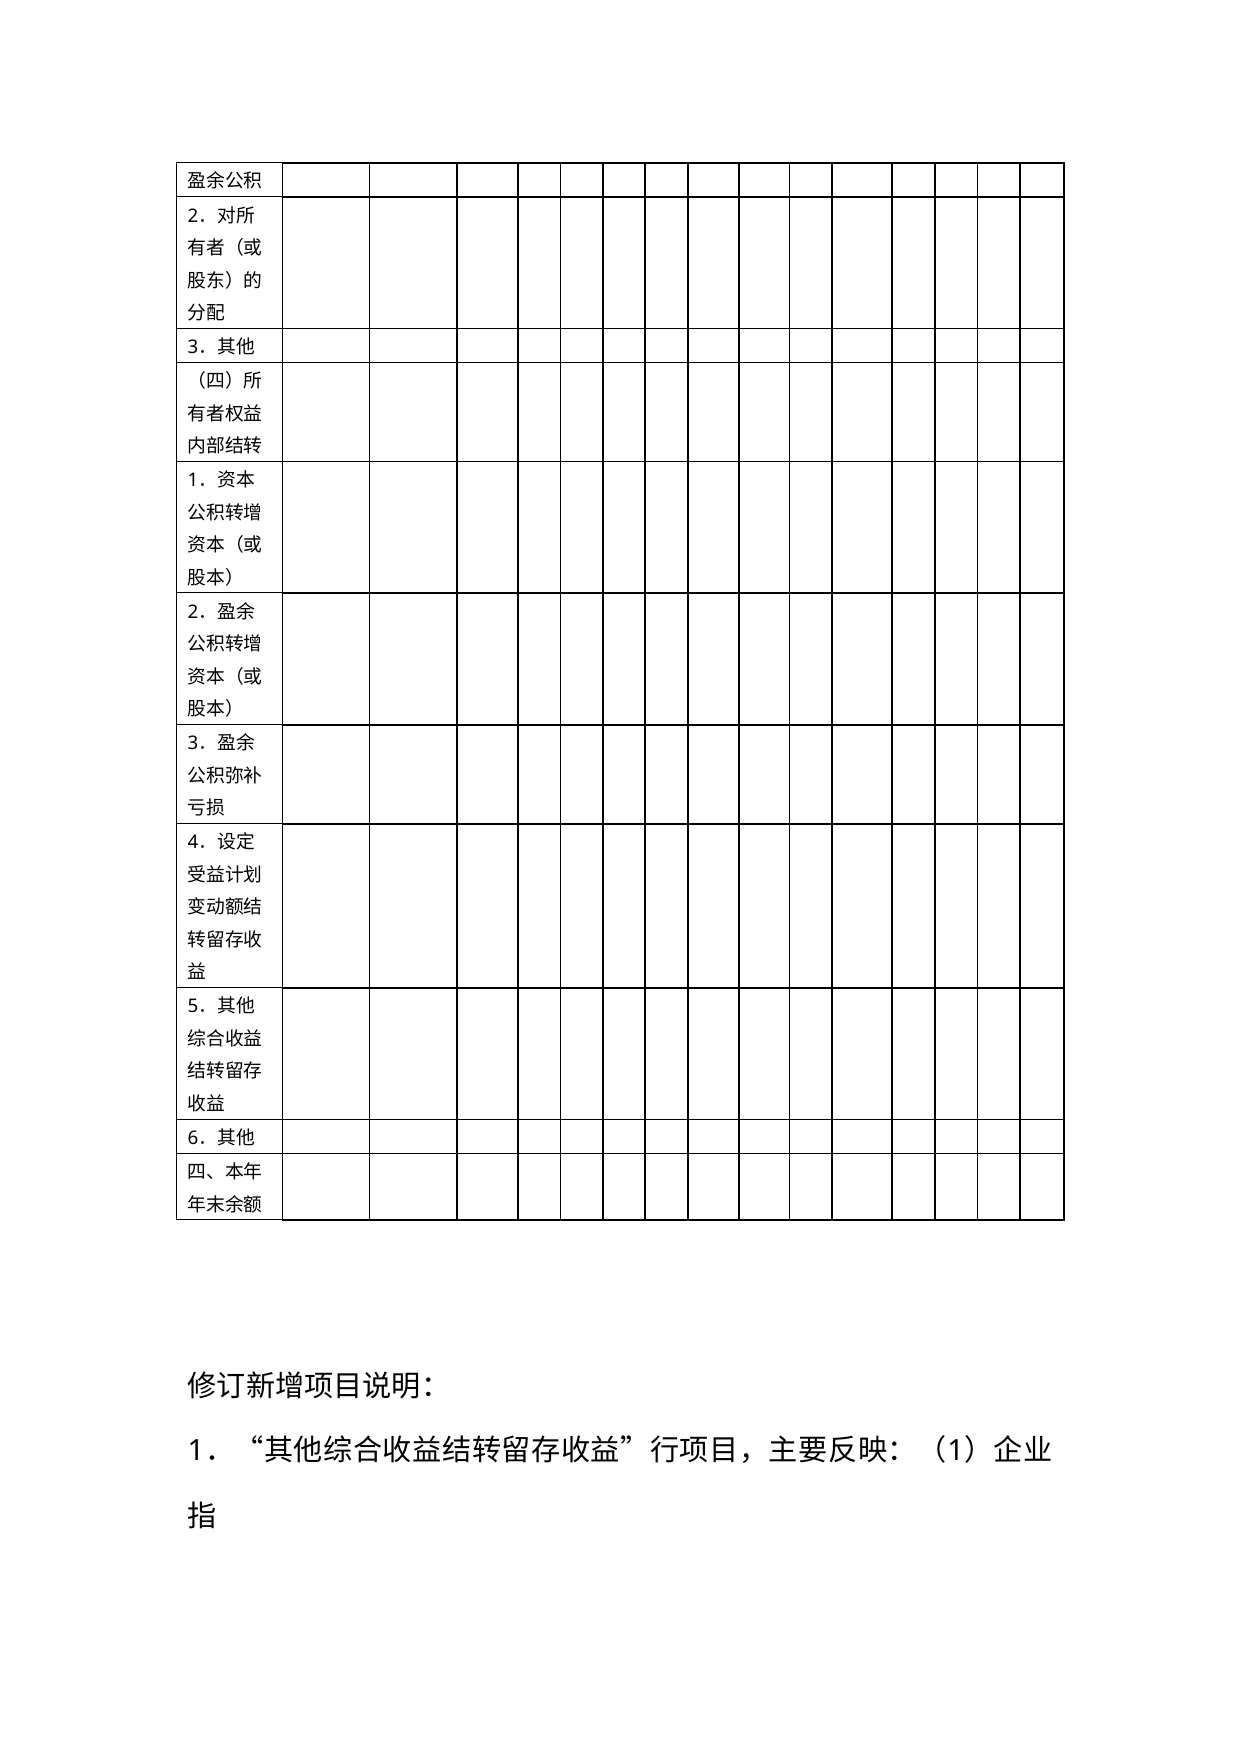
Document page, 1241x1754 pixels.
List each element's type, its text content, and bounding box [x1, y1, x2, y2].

table_cell [689, 594, 738, 724]
table_cell [790, 594, 831, 724]
table_cell [458, 594, 517, 724]
table_cell [978, 363, 1019, 461]
table_cell [833, 989, 891, 1118]
table_cell [893, 825, 934, 987]
table_cell [790, 825, 831, 987]
table_cell [458, 1120, 517, 1153]
table_cell [458, 462, 517, 592]
table_cell [283, 825, 369, 987]
table_cell [283, 1154, 369, 1219]
table_cell [458, 989, 517, 1118]
table_cell [604, 825, 644, 987]
table_cell [604, 198, 644, 328]
table_cell [740, 594, 789, 724]
table_cell [646, 825, 687, 987]
table_cell [370, 594, 456, 724]
table_cell [370, 164, 456, 196]
table_cell [1021, 329, 1063, 362]
table_cell [1021, 363, 1063, 461]
table_cell [740, 1154, 789, 1219]
table_cell [978, 1154, 1019, 1219]
table_cell [689, 164, 738, 196]
table_cell [283, 462, 369, 592]
table_cell [790, 164, 831, 196]
table_cell [283, 198, 369, 328]
table_cell [978, 594, 1019, 724]
table_cell [689, 329, 738, 362]
table_cell 6．其他 [177, 1120, 282, 1153]
table_cell [790, 462, 831, 592]
table_cell [689, 363, 738, 461]
table_cell [689, 726, 738, 823]
table_cell [519, 726, 560, 823]
table_cell [689, 462, 738, 592]
table_cell [604, 1120, 644, 1153]
table_cell [833, 594, 891, 724]
table_cell [978, 329, 1019, 362]
table_cell [936, 1120, 977, 1153]
table_cell [893, 1120, 934, 1153]
table_cell [370, 1154, 456, 1219]
table_cell [833, 329, 891, 362]
table_cell [833, 198, 891, 328]
table_cell [790, 329, 831, 362]
table_cell 2．对所有者（或股东）的分配 [177, 197, 282, 328]
table_cell [370, 198, 456, 328]
table_cell [893, 198, 934, 328]
table_cell [561, 198, 602, 328]
table_cell [458, 825, 517, 987]
table_cell [893, 462, 934, 592]
table_cell [740, 462, 789, 592]
table_cell [978, 1120, 1019, 1153]
table_cell [936, 594, 977, 724]
table_cell [833, 164, 891, 196]
table_cell [604, 989, 644, 1118]
table_cell [740, 989, 789, 1118]
table_cell [283, 329, 369, 362]
table_cell [1021, 164, 1063, 196]
table_cell [893, 989, 934, 1118]
table_cell [604, 594, 644, 724]
table_cell [1021, 989, 1063, 1118]
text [187, 1221, 1053, 1546]
table_cell [561, 594, 602, 724]
table_cell [604, 363, 644, 461]
table_cell [519, 363, 560, 461]
table_cell 1．提取盈余公积 [177, 163, 282, 196]
table_cell [519, 164, 560, 196]
table_cell [458, 164, 517, 196]
table_cell [740, 164, 789, 196]
table_cell [370, 825, 456, 987]
table_cell [370, 1120, 456, 1153]
table_cell [740, 1120, 789, 1153]
table_cell [833, 363, 891, 461]
table_cell [519, 198, 560, 328]
table_cell [978, 825, 1019, 987]
table_cell [458, 363, 517, 461]
table_cell [978, 726, 1019, 823]
table_cell [1021, 1120, 1063, 1153]
table_cell [458, 726, 517, 823]
table_cell [978, 989, 1019, 1118]
table_cell 2．盈余公积转增资本（或股本） [177, 593, 282, 724]
table_cell [893, 594, 934, 724]
table_cell [936, 363, 977, 461]
table_cell [936, 198, 977, 328]
table_cell [689, 825, 738, 987]
table_cell [519, 594, 560, 724]
table_cell [689, 198, 738, 328]
table_cell 3．盈余公积弥补亏损 [177, 725, 282, 823]
table_cell [283, 726, 369, 823]
table_cell [370, 726, 456, 823]
table_cell [790, 363, 831, 461]
table_cell [458, 329, 517, 362]
table_cell [519, 1154, 560, 1219]
table_cell [604, 726, 644, 823]
table_cell [978, 198, 1019, 328]
table_cell [561, 726, 602, 823]
table_cell [604, 164, 644, 196]
table_cell 3．其他 [177, 329, 282, 362]
table_cell [978, 164, 1019, 196]
table_cell [790, 726, 831, 823]
table_cell 4．设定受益计划变动额结转留存收益 [177, 824, 282, 987]
table_cell [519, 462, 560, 592]
table_cell [936, 164, 977, 196]
table_cell [561, 989, 602, 1118]
table_cell [283, 989, 369, 1118]
table_cell [740, 363, 789, 461]
table_cell [1021, 1154, 1063, 1219]
table_cell [646, 1120, 687, 1153]
table_cell [1021, 825, 1063, 987]
table_cell [689, 989, 738, 1118]
table_cell [740, 198, 789, 328]
table_cell [833, 726, 891, 823]
table_cell [689, 1120, 738, 1153]
table_cell [458, 198, 517, 328]
table_cell [561, 329, 602, 362]
table_cell [519, 1120, 560, 1153]
table_cell [936, 989, 977, 1118]
table_cell [646, 198, 687, 328]
table_cell [893, 726, 934, 823]
table_cell [519, 329, 560, 362]
table_cell [283, 363, 369, 461]
table_cell 5．其他综合收益结转留存收益 [177, 988, 282, 1118]
table_cell [370, 989, 456, 1118]
table_cell [458, 1154, 517, 1219]
table_cell [790, 198, 831, 328]
table_cell [893, 329, 934, 362]
table_cell [370, 462, 456, 592]
table_cell [561, 1120, 602, 1153]
table_cell 1．资本公积转增资本（或股本） [177, 462, 282, 592]
table_cell [833, 462, 891, 592]
table_cell 四、本年年末余额 [177, 1154, 282, 1219]
table_cell [893, 1154, 934, 1219]
table_cell [561, 1154, 602, 1219]
table_cell [646, 164, 687, 196]
table_cell [1021, 198, 1063, 328]
table_cell [283, 164, 369, 196]
table_cell [833, 1154, 891, 1219]
table_cell [936, 329, 977, 362]
table_cell [370, 363, 456, 461]
table_cell [936, 462, 977, 592]
table_cell [740, 726, 789, 823]
table_cell [978, 462, 1019, 592]
table_cell [646, 363, 687, 461]
table_cell [561, 825, 602, 987]
table_cell [519, 989, 560, 1118]
table_cell [790, 1154, 831, 1219]
table_cell [893, 164, 934, 196]
table_cell [790, 1120, 831, 1153]
table_cell [646, 594, 687, 724]
table_cell [561, 462, 602, 592]
table_cell [604, 462, 644, 592]
table_cell [833, 825, 891, 987]
table_cell [646, 989, 687, 1118]
table_cell [561, 164, 602, 196]
table_cell [893, 363, 934, 461]
table_cell [370, 329, 456, 362]
table_cell [833, 1120, 891, 1153]
table_cell [1021, 462, 1063, 592]
table_cell [283, 594, 369, 724]
table_cell [646, 329, 687, 362]
table_cell [646, 1154, 687, 1219]
table_cell [604, 329, 644, 362]
table_cell [790, 989, 831, 1118]
table_cell [283, 1120, 369, 1153]
table_cell （四）所有者权益内部结转 [177, 363, 282, 461]
table_cell [646, 726, 687, 823]
table_cell [936, 825, 977, 987]
table_cell [936, 726, 977, 823]
table_cell [936, 1154, 977, 1219]
table_cell [561, 363, 602, 461]
table_cell [1021, 726, 1063, 823]
table_cell [740, 825, 789, 987]
table_cell [689, 1154, 738, 1219]
table_cell [740, 329, 789, 362]
table_cell [1021, 594, 1063, 724]
table_cell [646, 462, 687, 592]
table_cell [604, 1154, 644, 1219]
table_cell [519, 825, 560, 987]
